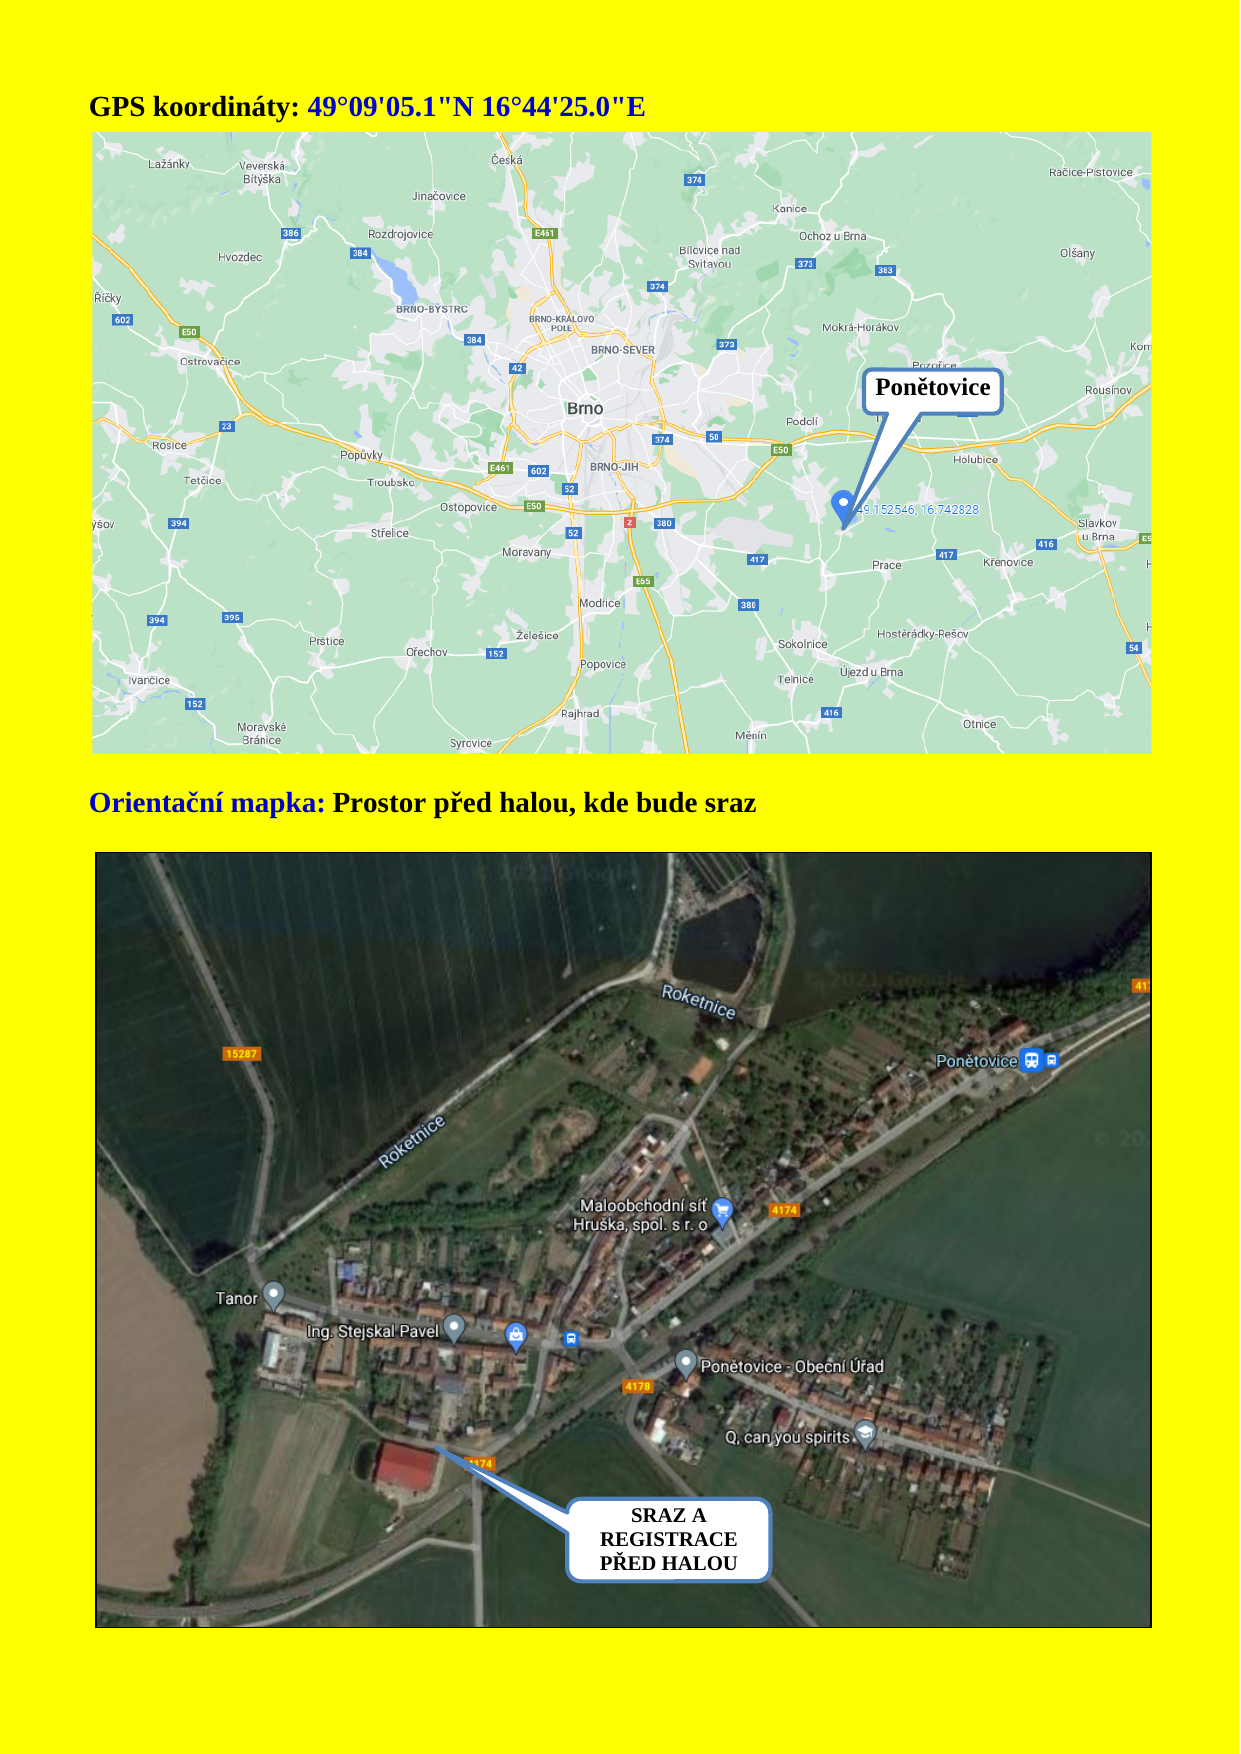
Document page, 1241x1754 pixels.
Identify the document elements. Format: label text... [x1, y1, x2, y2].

text Orientační mapka: Prostor před halou, kde bude sraz [89, 785, 1152, 819]
picture [92, 132, 1152, 754]
subtitle GPS koordináty: 49°09'05.1"N 16°44'25.0"E [89, 89, 1152, 122]
picture [97, 853, 1150, 1627]
